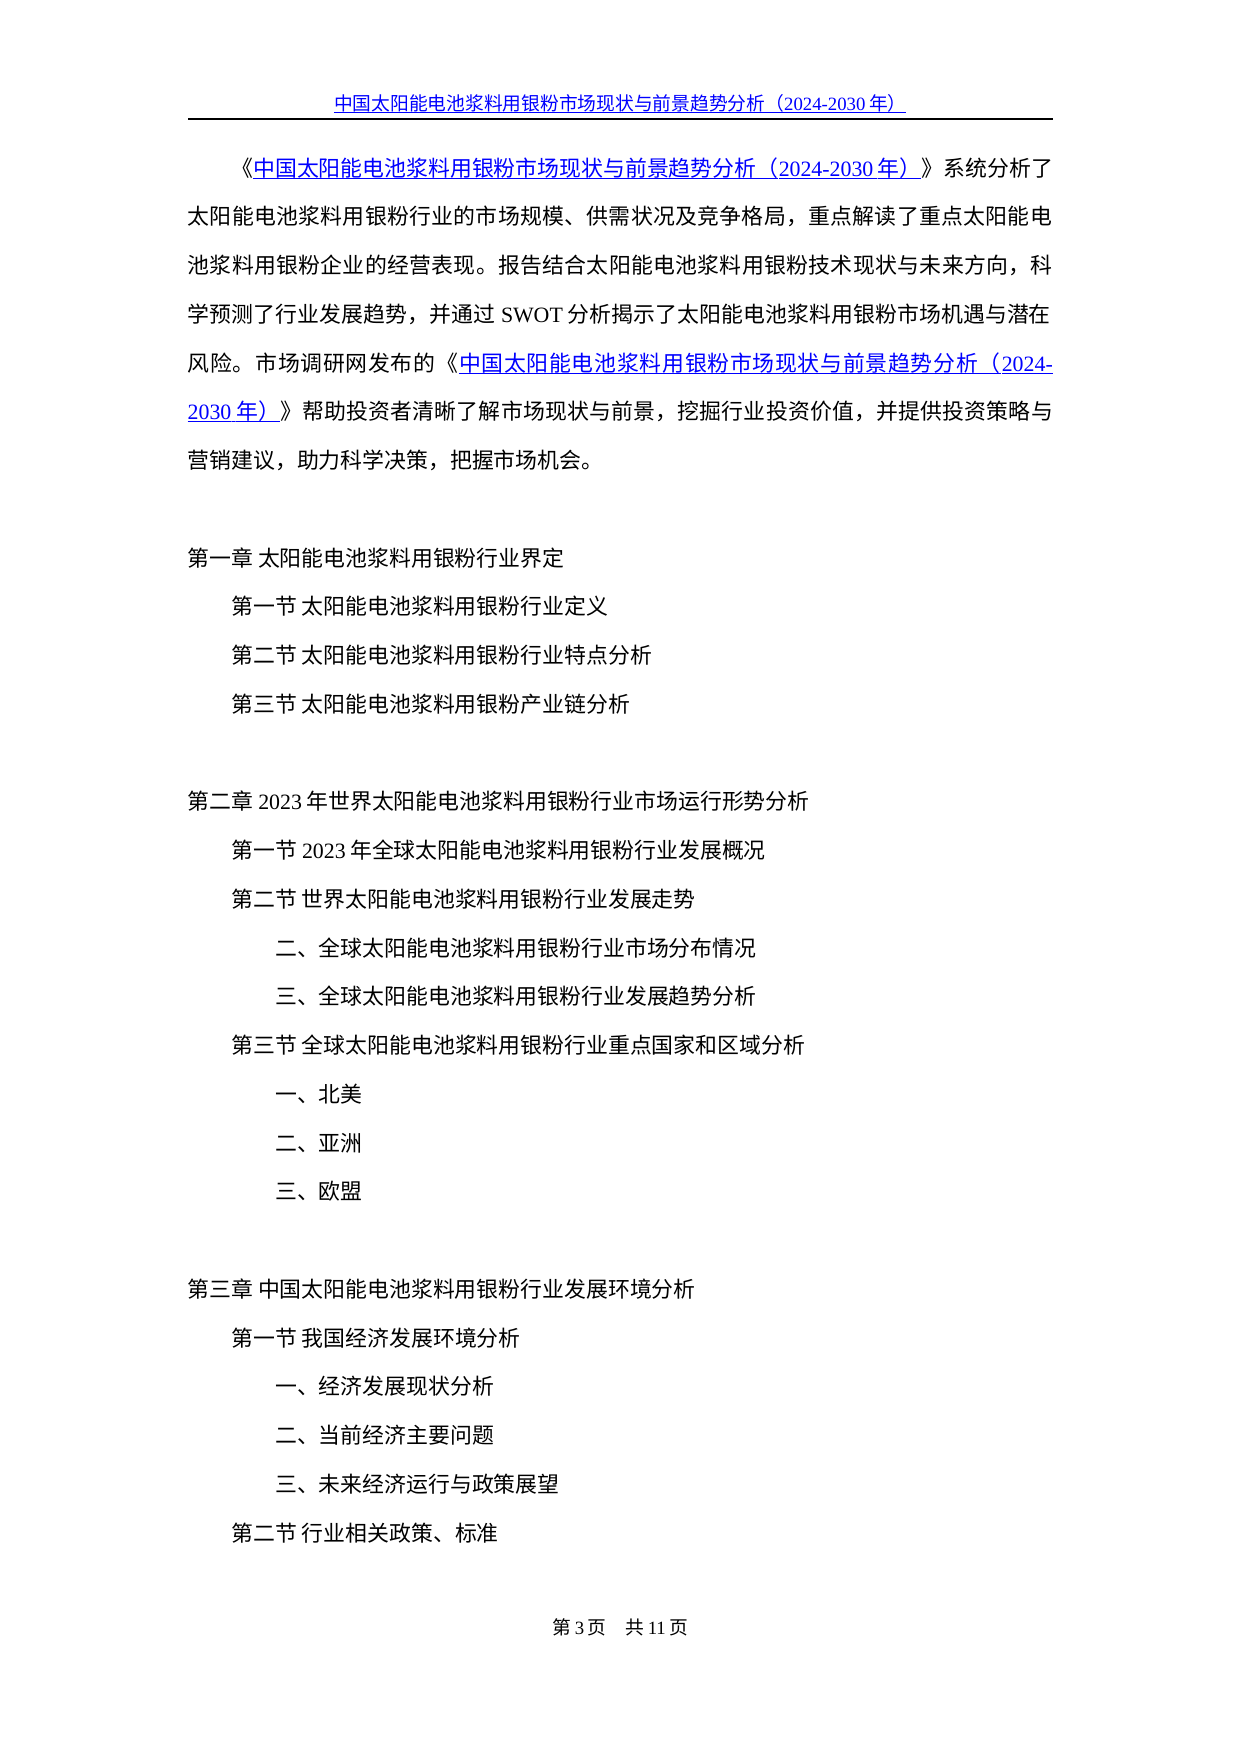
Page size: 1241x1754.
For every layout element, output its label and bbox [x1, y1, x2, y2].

text [187, 150, 1053, 1548]
